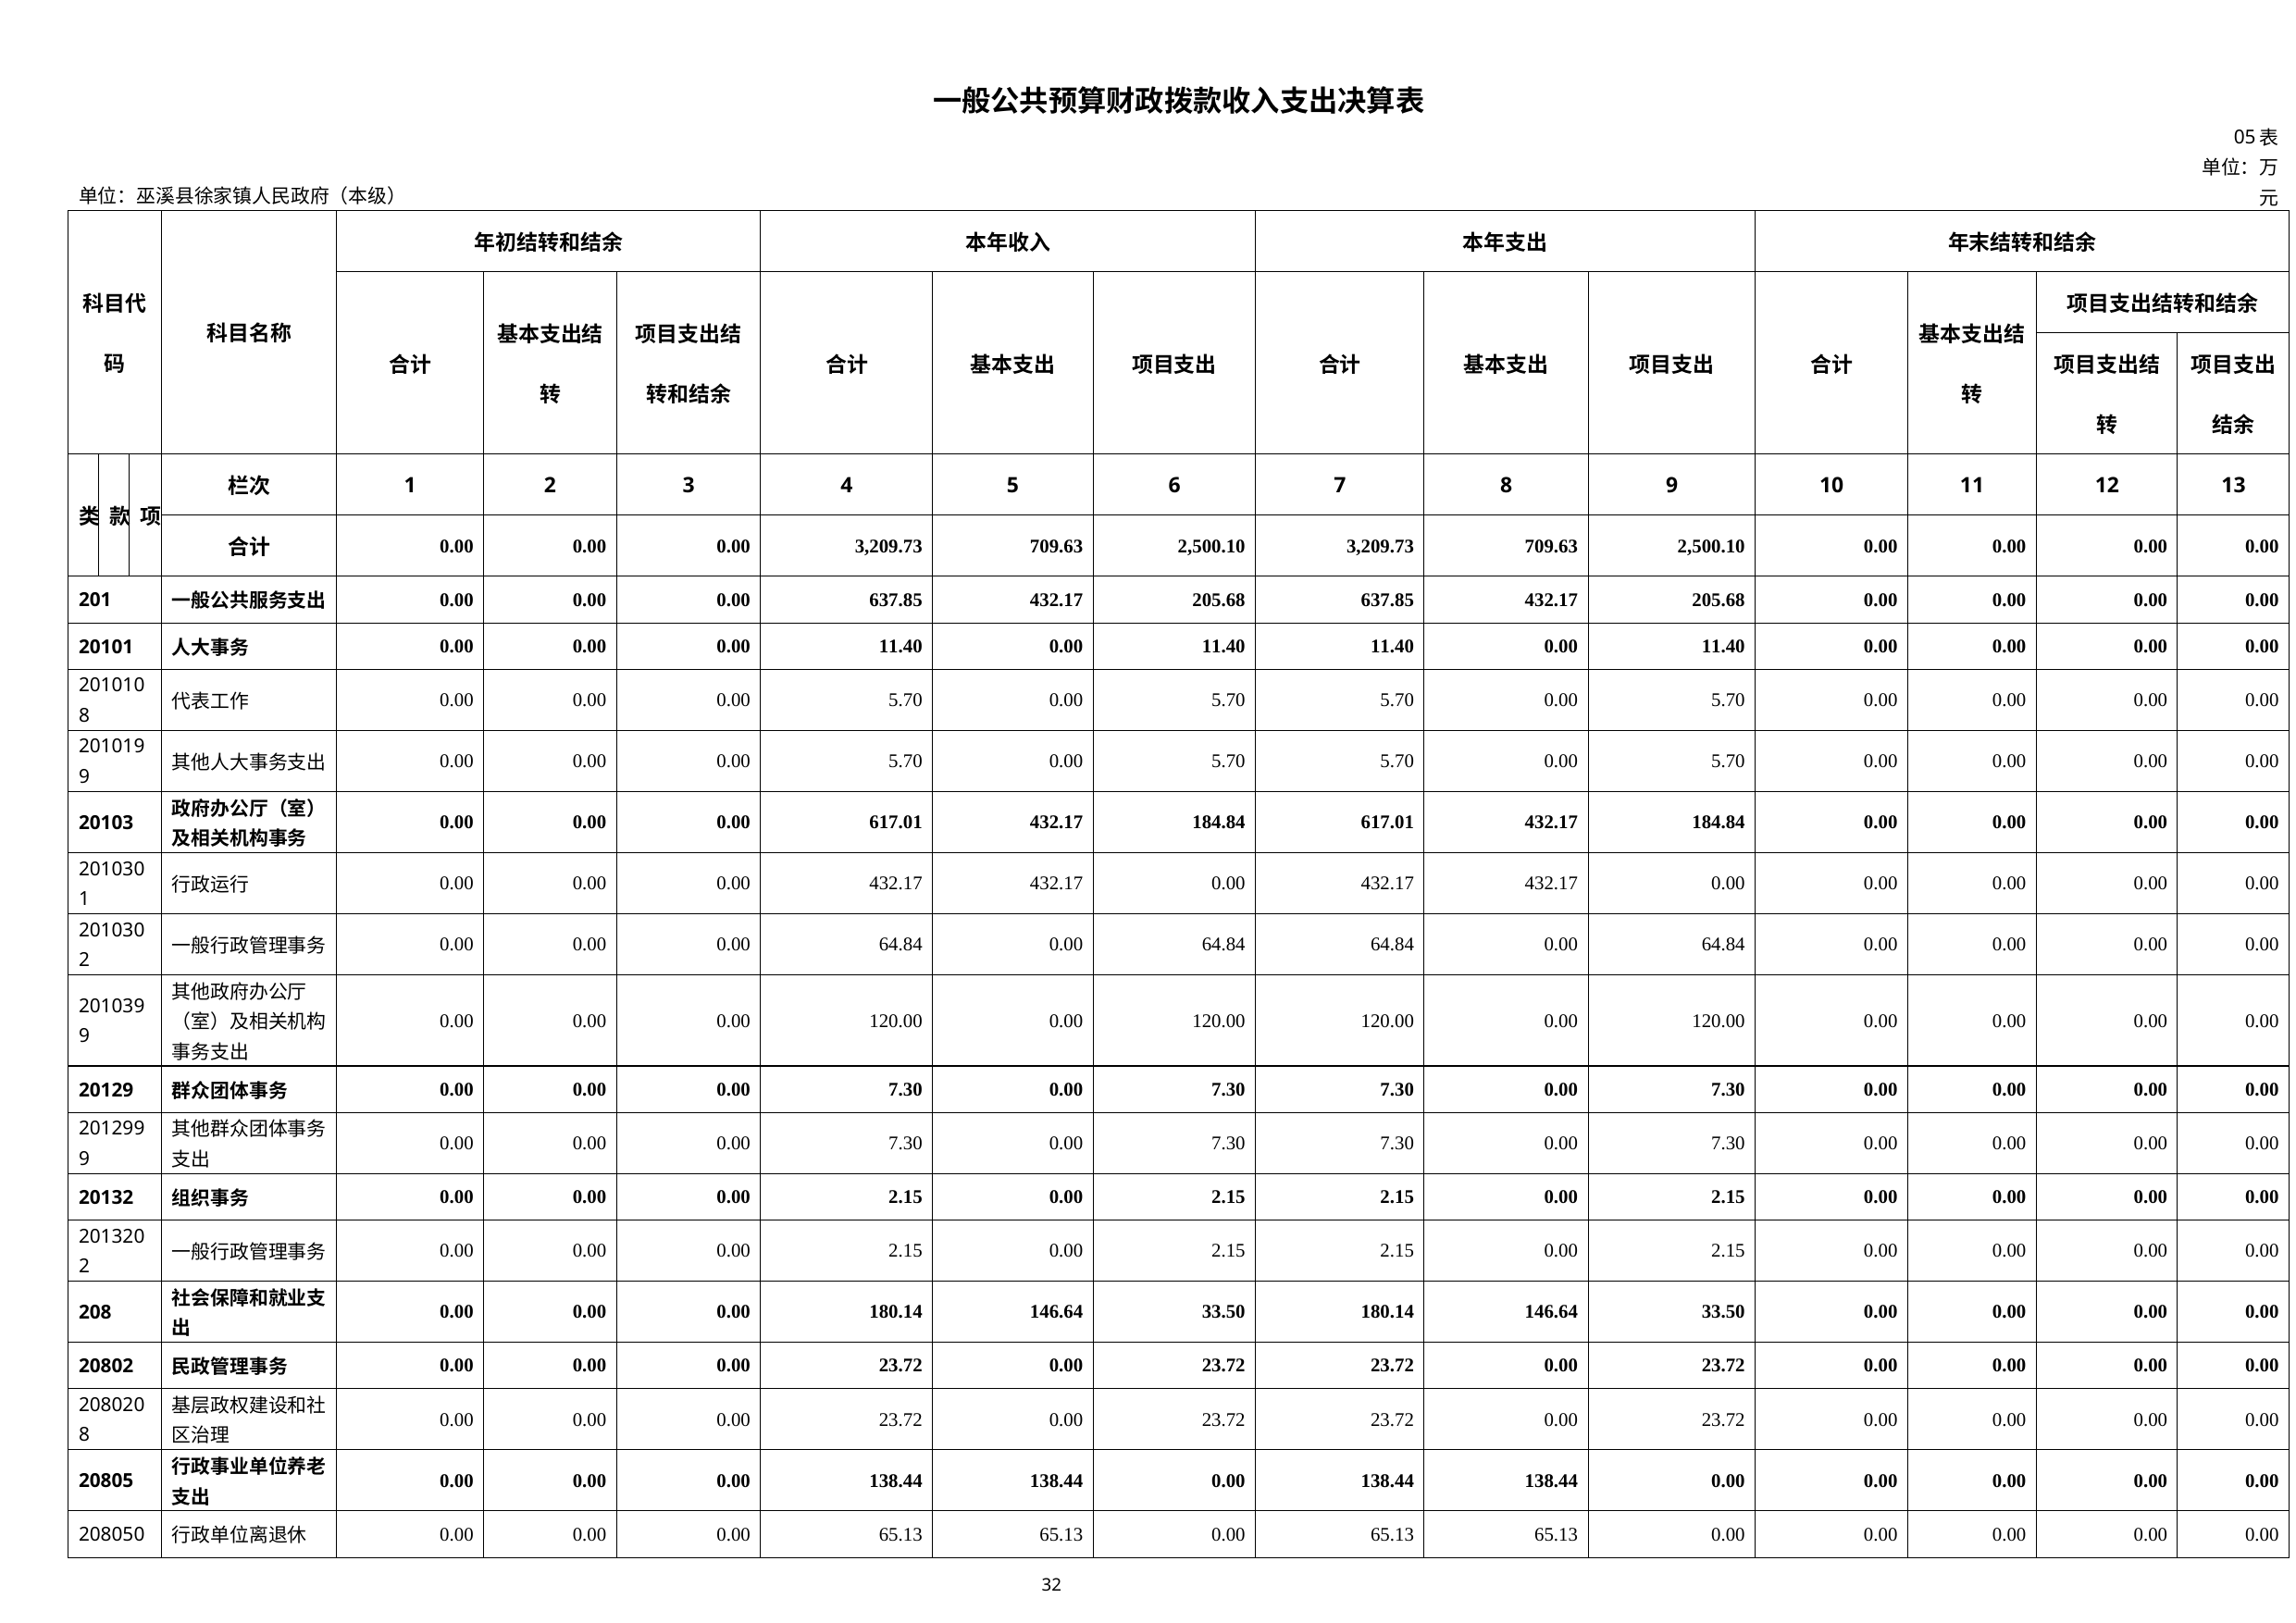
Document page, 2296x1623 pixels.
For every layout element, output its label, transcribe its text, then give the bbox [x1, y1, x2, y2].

table_cell 0.00 [484, 792, 616, 852]
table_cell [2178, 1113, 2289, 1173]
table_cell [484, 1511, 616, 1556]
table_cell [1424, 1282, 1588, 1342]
table_cell 本年支出 [1256, 211, 1755, 271]
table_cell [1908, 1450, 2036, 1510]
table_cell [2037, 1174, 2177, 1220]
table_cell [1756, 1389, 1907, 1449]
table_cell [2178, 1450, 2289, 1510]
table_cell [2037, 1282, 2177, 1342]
table_cell 5.70 [1094, 731, 1255, 791]
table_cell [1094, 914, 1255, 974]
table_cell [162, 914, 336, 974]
table_cell 行政运行 [162, 853, 336, 913]
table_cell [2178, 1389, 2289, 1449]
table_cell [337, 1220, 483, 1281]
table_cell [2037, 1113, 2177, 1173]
table_cell 0.00 [2037, 624, 2177, 669]
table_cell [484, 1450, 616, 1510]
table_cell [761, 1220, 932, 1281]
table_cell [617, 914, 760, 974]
table_cell 0.00 [1908, 670, 2036, 730]
table_cell 4 [761, 454, 932, 514]
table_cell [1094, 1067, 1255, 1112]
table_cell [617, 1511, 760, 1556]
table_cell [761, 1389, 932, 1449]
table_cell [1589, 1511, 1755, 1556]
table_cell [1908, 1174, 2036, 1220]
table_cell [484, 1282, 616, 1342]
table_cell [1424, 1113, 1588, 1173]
table_cell 合计 [337, 272, 483, 453]
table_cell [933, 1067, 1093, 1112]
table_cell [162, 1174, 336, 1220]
table_cell 0.00 [2178, 624, 2289, 669]
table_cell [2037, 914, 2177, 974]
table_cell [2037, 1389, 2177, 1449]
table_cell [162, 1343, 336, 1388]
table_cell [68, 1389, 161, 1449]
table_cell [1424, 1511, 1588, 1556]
table_cell 款 [99, 454, 129, 576]
table_cell 0.00 [1424, 670, 1588, 730]
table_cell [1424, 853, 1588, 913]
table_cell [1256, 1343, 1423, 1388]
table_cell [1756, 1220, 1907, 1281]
table_cell 3,209.73 [761, 515, 932, 576]
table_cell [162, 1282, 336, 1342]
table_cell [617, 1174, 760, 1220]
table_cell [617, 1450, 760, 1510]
table_cell 709.63 [1424, 515, 1588, 576]
table_header 一般公共预算财政拨款收入支出决算表 [68, 60, 2289, 119]
table_cell 0.00 [933, 670, 1093, 730]
table_cell 0.00 [933, 731, 1093, 791]
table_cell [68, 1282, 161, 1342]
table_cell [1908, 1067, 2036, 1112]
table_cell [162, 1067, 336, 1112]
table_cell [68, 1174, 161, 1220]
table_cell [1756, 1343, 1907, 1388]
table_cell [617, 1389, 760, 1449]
table_cell 人大事务 [162, 624, 336, 669]
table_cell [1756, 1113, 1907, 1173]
table_cell 184.84 [1589, 792, 1755, 852]
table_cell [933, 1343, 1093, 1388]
table_cell 11.40 [761, 624, 932, 669]
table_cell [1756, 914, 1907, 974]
table_cell 432.17 [933, 576, 1093, 622]
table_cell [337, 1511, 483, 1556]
table_cell 单位：巫溪县徐家镇人民政府（本级） [68, 120, 2178, 210]
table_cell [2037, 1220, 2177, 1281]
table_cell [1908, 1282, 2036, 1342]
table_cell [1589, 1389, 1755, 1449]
table_cell 20103 [68, 792, 161, 852]
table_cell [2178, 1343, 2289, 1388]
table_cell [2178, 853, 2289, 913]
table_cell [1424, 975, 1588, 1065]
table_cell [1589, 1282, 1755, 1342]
table_cell 其他人大事务支出 [162, 731, 336, 791]
table_cell 0.00 [1908, 731, 2036, 791]
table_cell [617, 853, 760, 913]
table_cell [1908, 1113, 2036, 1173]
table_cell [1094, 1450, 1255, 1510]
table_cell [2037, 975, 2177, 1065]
table_cell 类 [68, 454, 98, 576]
table_cell 3 [617, 454, 760, 514]
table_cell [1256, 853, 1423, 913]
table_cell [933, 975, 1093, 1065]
table_cell 617.01 [1256, 792, 1423, 852]
table_cell 项目支出 [1094, 272, 1255, 453]
table_cell 0.00 [484, 576, 616, 622]
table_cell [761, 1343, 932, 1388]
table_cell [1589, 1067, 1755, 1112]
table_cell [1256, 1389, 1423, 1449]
table_cell 0.00 [2037, 515, 2177, 576]
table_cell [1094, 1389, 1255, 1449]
table_cell 5.70 [1094, 670, 1255, 730]
table_cell 0.00 [1756, 792, 1907, 852]
table_cell 11 [1908, 454, 2036, 514]
table_cell 05表 [2178, 120, 2289, 150]
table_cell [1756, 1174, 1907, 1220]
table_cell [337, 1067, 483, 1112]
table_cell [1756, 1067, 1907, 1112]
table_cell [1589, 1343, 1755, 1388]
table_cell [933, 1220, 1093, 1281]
table_cell 13 [2178, 454, 2289, 514]
table_cell 5 [933, 454, 1093, 514]
table_cell 项目支出结转和结余 [617, 272, 760, 453]
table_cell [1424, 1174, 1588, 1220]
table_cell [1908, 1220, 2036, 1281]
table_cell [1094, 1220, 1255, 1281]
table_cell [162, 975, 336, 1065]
table_cell 0.00 [337, 731, 483, 791]
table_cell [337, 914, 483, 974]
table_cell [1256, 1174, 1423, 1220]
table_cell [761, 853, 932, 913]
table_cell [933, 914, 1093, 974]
table_cell 0.00 [337, 576, 483, 622]
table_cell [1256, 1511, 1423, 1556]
table_cell 2010199 [68, 731, 161, 791]
table_cell 项目支出 [1589, 272, 1755, 453]
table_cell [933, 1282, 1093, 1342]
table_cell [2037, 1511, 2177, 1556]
table_cell 205.68 [1589, 576, 1755, 622]
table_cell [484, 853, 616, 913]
table_cell 年初结转和结余 [337, 211, 760, 271]
table_cell 11.40 [1094, 624, 1255, 669]
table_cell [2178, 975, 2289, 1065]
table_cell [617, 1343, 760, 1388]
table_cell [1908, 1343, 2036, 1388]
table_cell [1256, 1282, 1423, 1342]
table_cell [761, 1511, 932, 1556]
table_cell 0.00 [1756, 670, 1907, 730]
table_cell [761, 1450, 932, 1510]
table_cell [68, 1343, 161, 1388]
table_cell 0.00 [617, 624, 760, 669]
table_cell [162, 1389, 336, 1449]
table_cell 709.63 [933, 515, 1093, 576]
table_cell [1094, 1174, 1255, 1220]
table_cell 5.70 [1256, 670, 1423, 730]
table_cell 基本支出结转 [1908, 272, 2036, 453]
table_cell 1 [337, 454, 483, 514]
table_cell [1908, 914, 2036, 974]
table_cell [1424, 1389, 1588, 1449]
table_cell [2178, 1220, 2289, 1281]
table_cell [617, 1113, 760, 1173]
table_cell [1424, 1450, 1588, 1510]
table_cell 2,500.10 [1589, 515, 1755, 576]
table_cell 基本支出 [1424, 272, 1588, 453]
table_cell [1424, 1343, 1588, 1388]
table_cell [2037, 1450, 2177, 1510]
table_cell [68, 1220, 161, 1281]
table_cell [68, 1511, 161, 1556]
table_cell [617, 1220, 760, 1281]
table_cell 20101 [68, 624, 161, 669]
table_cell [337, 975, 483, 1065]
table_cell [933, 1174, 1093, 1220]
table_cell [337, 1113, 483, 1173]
table_cell 单位：万元 [2178, 150, 2289, 210]
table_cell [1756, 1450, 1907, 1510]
table_cell 6 [1094, 454, 1255, 514]
table_cell 0.00 [1756, 576, 1907, 622]
table_cell 基本支出结转 [484, 272, 616, 453]
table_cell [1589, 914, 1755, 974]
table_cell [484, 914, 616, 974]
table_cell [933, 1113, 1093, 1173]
table_cell 2 [484, 454, 616, 514]
table_cell 项目支出结转 [2037, 333, 2177, 453]
table_cell 432.17 [1424, 576, 1588, 622]
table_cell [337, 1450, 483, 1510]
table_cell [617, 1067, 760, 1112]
table_cell 代表工作 [162, 670, 336, 730]
table_cell 0.00 [337, 670, 483, 730]
table_cell 合计 [761, 272, 932, 453]
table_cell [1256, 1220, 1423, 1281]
table_cell 科目代码 [68, 211, 161, 453]
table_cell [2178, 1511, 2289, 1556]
table_cell 3,209.73 [1256, 515, 1423, 576]
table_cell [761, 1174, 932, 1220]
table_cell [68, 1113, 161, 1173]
table_cell 0.00 [484, 624, 616, 669]
table_cell 0.00 [484, 670, 616, 730]
table_cell 5.70 [761, 670, 932, 730]
table_cell 11.40 [1589, 624, 1755, 669]
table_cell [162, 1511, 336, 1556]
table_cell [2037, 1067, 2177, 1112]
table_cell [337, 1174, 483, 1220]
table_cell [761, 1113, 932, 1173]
table_cell 合计 [162, 515, 336, 576]
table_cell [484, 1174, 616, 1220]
table_cell 5.70 [761, 731, 932, 791]
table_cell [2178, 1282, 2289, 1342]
table_cell 本年收入 [761, 211, 1255, 271]
table_cell 项 [130, 454, 161, 576]
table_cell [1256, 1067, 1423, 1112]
table_cell 0.00 [2037, 731, 2177, 791]
table_cell 0.00 [337, 792, 483, 852]
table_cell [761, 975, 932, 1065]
table_cell 0.00 [1424, 731, 1588, 791]
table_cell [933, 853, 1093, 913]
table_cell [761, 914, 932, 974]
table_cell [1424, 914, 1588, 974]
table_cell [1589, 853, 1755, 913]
table_cell 科目名称 [162, 211, 336, 453]
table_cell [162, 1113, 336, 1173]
table_cell 205.68 [1094, 576, 1255, 622]
table_cell 栏次 [162, 454, 336, 514]
table_cell 0.00 [2037, 670, 2177, 730]
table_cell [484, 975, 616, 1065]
table_cell 0.00 [617, 792, 760, 852]
table_cell 0.00 [337, 624, 483, 669]
table_cell 0.00 [484, 515, 616, 576]
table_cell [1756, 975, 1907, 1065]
table_cell 政府办公厅（室）及相关机构事务 [162, 792, 336, 852]
table_cell 5.70 [1589, 670, 1755, 730]
table_cell 11.40 [1256, 624, 1423, 669]
table_cell 0.00 [2178, 792, 2289, 852]
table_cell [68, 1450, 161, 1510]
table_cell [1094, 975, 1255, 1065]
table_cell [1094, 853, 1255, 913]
table_cell 0.00 [2178, 515, 2289, 576]
table_cell 0.00 [617, 670, 760, 730]
table_cell 2,500.10 [1094, 515, 1255, 576]
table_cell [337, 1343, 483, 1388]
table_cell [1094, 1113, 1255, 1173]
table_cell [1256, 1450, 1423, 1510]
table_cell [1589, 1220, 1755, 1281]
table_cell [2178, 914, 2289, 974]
table_cell 617.01 [761, 792, 932, 852]
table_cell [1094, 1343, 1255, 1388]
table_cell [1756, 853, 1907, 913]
table_cell 基本支出 [933, 272, 1093, 453]
table_cell 0.00 [1908, 624, 2036, 669]
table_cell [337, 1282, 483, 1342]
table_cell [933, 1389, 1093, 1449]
table_cell 一般公共服务支出 [162, 576, 336, 622]
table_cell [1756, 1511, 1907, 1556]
table_cell 5.70 [1589, 731, 1755, 791]
table_cell 0.00 [337, 515, 483, 576]
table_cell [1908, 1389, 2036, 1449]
table_cell 0.00 [617, 731, 760, 791]
table_cell 0.00 [2178, 576, 2289, 622]
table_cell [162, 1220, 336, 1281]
table_cell 项目支出结余 [2178, 333, 2289, 453]
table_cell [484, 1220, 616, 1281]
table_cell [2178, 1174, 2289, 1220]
table_cell 0.00 [1424, 624, 1588, 669]
table_cell 184.84 [1094, 792, 1255, 852]
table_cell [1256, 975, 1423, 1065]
table_cell 0.00 [2037, 792, 2177, 852]
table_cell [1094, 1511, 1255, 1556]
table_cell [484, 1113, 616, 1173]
table_cell 432.17 [933, 792, 1093, 852]
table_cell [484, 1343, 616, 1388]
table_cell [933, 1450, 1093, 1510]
table_cell 637.85 [1256, 576, 1423, 622]
table_cell 0.00 [2178, 731, 2289, 791]
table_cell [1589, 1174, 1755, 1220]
table_cell 10 [1756, 454, 1907, 514]
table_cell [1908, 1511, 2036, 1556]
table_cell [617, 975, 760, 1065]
table_cell 637.85 [761, 576, 932, 622]
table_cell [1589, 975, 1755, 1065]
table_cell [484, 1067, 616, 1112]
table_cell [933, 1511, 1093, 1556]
table_cell 0.00 [1908, 792, 2036, 852]
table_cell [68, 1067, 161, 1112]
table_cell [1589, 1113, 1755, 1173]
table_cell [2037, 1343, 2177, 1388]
table_cell 0.00 [484, 731, 616, 791]
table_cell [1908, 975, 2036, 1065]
table_cell 7 [1256, 454, 1423, 514]
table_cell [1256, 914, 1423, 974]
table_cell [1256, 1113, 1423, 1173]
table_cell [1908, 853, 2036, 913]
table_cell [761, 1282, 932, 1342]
table_cell 2010108 [68, 670, 161, 730]
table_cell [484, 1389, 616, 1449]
table_cell 0.00 [933, 624, 1093, 669]
table_cell 0.00 [1908, 515, 2036, 576]
table_cell 0.00 [1756, 731, 1907, 791]
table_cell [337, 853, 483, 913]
table_cell 合计 [1256, 272, 1423, 453]
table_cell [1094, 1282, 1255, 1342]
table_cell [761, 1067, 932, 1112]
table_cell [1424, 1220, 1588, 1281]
table_cell 年末结转和结余 [1756, 211, 2289, 271]
table_cell 项目支出结转和结余 [2037, 272, 2289, 332]
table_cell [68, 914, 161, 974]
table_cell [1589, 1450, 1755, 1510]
table_cell 8 [1424, 454, 1588, 514]
table_cell 合计 [1756, 272, 1907, 453]
table_cell 9 [1589, 454, 1755, 514]
table_cell 432.17 [1424, 792, 1588, 852]
table_cell 12 [2037, 454, 2177, 514]
table_cell 5.70 [1256, 731, 1423, 791]
table_cell 0.00 [1908, 576, 2036, 622]
table_cell 0.00 [2037, 576, 2177, 622]
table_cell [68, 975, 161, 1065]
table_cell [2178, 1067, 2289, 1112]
table_cell 0.00 [1756, 624, 1907, 669]
table_cell 0.00 [1756, 515, 1907, 576]
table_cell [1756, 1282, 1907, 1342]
table_cell 0.00 [2178, 670, 2289, 730]
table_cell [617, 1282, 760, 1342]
table_cell 201 [68, 576, 161, 622]
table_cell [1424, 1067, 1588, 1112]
table_cell 0.00 [617, 515, 760, 576]
table_cell 0.00 [617, 576, 760, 622]
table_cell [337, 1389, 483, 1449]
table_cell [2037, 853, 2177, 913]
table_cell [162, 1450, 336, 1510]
table_cell 2010301 [68, 853, 161, 913]
